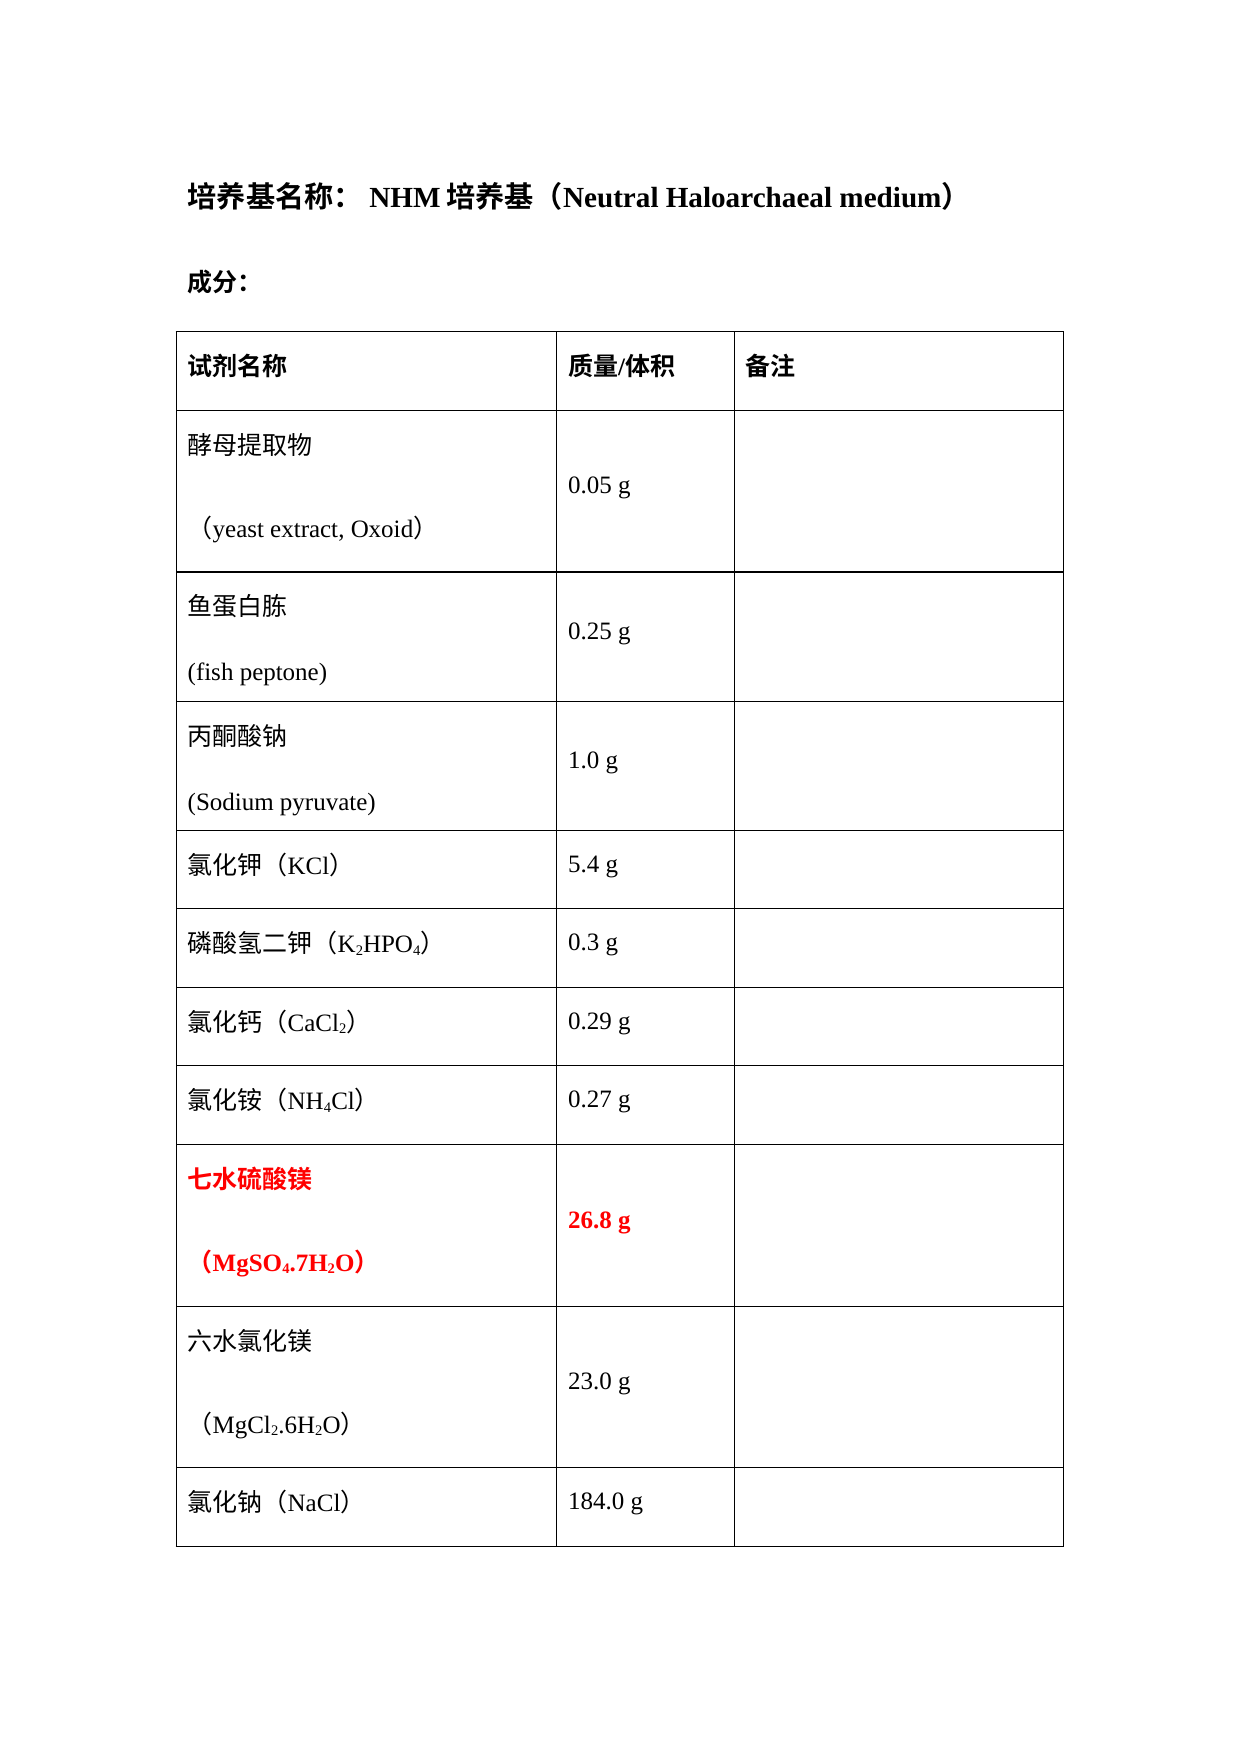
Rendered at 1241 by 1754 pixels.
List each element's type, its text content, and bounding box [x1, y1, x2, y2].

table_cell 鱼蛋白胨 (fish peptone) [177, 573, 556, 701]
table_cell 0.3 g [557, 909, 734, 987]
table_cell 0.25 g [557, 573, 734, 701]
table_cell 氯化钠（NaCl） [177, 1468, 556, 1546]
table_cell 七水硫酸镁 （MgSO4.7H2O） [177, 1145, 556, 1306]
table_cell [735, 988, 1063, 1065]
table_cell 氯化钾（KCl） [177, 831, 556, 908]
table_cell 酵母提取物 （yeast extract, Oxoid） [177, 411, 556, 571]
table_cell [735, 909, 1063, 987]
table_cell [735, 411, 1063, 571]
text 培养基名称： NHM培养基（Neutral Haloarchaeal medium） [187, 162, 1053, 227]
table_cell 氯化钙（CaCl2） [177, 988, 556, 1065]
table_cell 23.0 g [557, 1307, 734, 1467]
table_cell 0.05 g [557, 411, 734, 571]
table_cell [735, 702, 1063, 830]
table_cell 5.4 g [557, 831, 734, 908]
table_cell [735, 1307, 1063, 1467]
table_cell 0.29 g [557, 988, 734, 1065]
table_cell [735, 573, 1063, 701]
text 成分： [187, 248, 1053, 313]
table_cell 六水氯化镁 （MgCl2.6H2O） [177, 1307, 556, 1467]
table_cell 184.0 g [557, 1468, 734, 1546]
table_cell 26.8 g [557, 1145, 734, 1306]
table_cell [735, 831, 1063, 908]
table_cell 0.27 g [557, 1066, 734, 1144]
table_cell 丙酮酸钠 (Sodium pyruvate) [177, 702, 556, 830]
table_cell 氯化铵（NH4Cl） [177, 1066, 556, 1144]
table_cell [735, 1066, 1063, 1144]
table_cell [735, 1145, 1063, 1306]
table_header 试剂名称 [177, 332, 556, 410]
table_cell [735, 1468, 1063, 1546]
table_header 备注 [735, 332, 1063, 410]
table_cell 磷酸氢二钾（K2HPO4） [177, 909, 556, 987]
table_header 质量/体积 [557, 332, 734, 410]
table_cell 1.0 g [557, 702, 734, 830]
